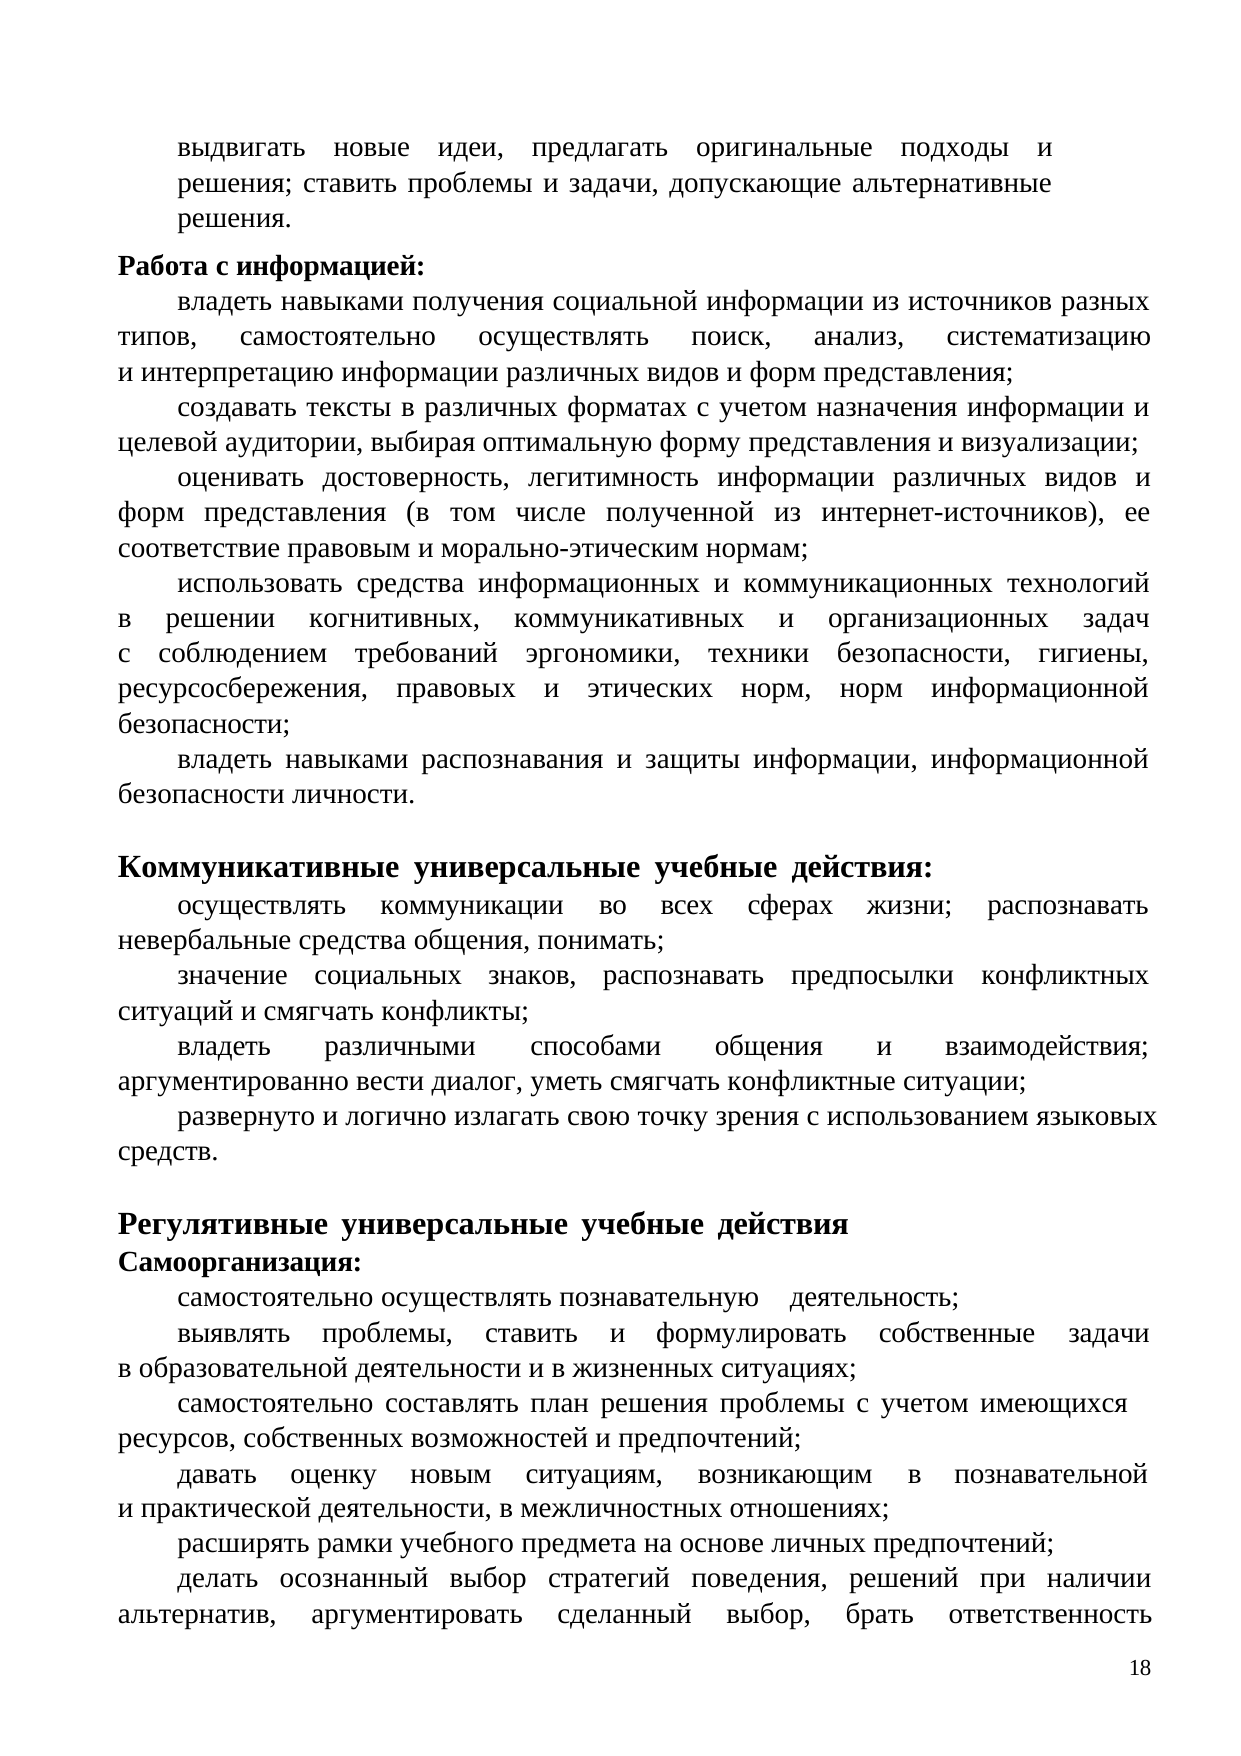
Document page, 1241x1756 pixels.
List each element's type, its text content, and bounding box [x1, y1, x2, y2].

text осуществлять коммуникации во всех сферах жизни; распознавать невербальные средства общения, понимать; [118, 887, 1150, 956]
text создавать тексты в различных форматах с учетом назначения информации и целевой аудитории, выбирая оптимальную форму представления и визуализации; [118, 389, 1151, 458]
subtitle Работа с информацией: [118, 248, 1166, 281]
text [118, 1561, 1152, 1629]
text выявлять проблемы, ставить и формулировать собственные задачи в образовательной деятельности и в жизненных ситуациях; [118, 1315, 1150, 1383]
text давать оценку новым ситуациям, возникающим в познавательной и практической деятельности, в межличностных отношениях; [118, 1456, 1150, 1524]
text использовать средства информационных и коммуникационных технологий в решении когнитивных, коммуникативных и организационных задач с соблюдением требований эргономики, техники безопасности, гигиены, ресурсосбережения, правовых и этических норм, норм информационной безопасности; [118, 565, 1150, 739]
text владеть навыками получения социальной информации из источников разных типов, самостоятельно осуществлять поиск, анализ, систематизацию и интерпретацию информации различных видов и форм представления; [118, 283, 1151, 387]
text самостоятельно осуществлять познавательную деятельность; [177, 1279, 1166, 1313]
text владеть различными способами общения и взаимодействия; аргументированно вести диалог, уметь смягчать конфликтные ситуации; [118, 1028, 1151, 1097]
text расширять рамки учебного предмета на основе личных предпочтений; [177, 1525, 1166, 1559]
text владеть навыками распознавания и защиты информации, информационной безопасности личности. [118, 741, 1149, 810]
text развернуто и логично излагать свою точку зрения с использованием языковых средств. [118, 1098, 1166, 1167]
subtitle Коммуникативные универсальные учебные действия: [118, 847, 1166, 884]
text значение социальных знаков, распознавать предпосылки конфликтных ситуаций и смягчать конфликты; [118, 957, 1151, 1026]
text оценивать достоверность, легитимность информации различных видов и форм представления (в том числе полученной из интернет-источников), ее соответствие правовым и морально-этическим нормам; [118, 459, 1151, 563]
text выдвигать новые идеи, предлагать оригинальные подходы и решения; ставить проблемы и задачи, допускающие альтернативные решения. [177, 129, 1053, 233]
subtitle Самоорганизация: [118, 1244, 1166, 1278]
text самостоятельно составлять план решения проблемы с учетом имеющихся ресурсов, собственных возможностей и предпочтений; [118, 1385, 1166, 1454]
subtitle Регулятивные универсальные учебные действия [118, 1204, 1166, 1242]
